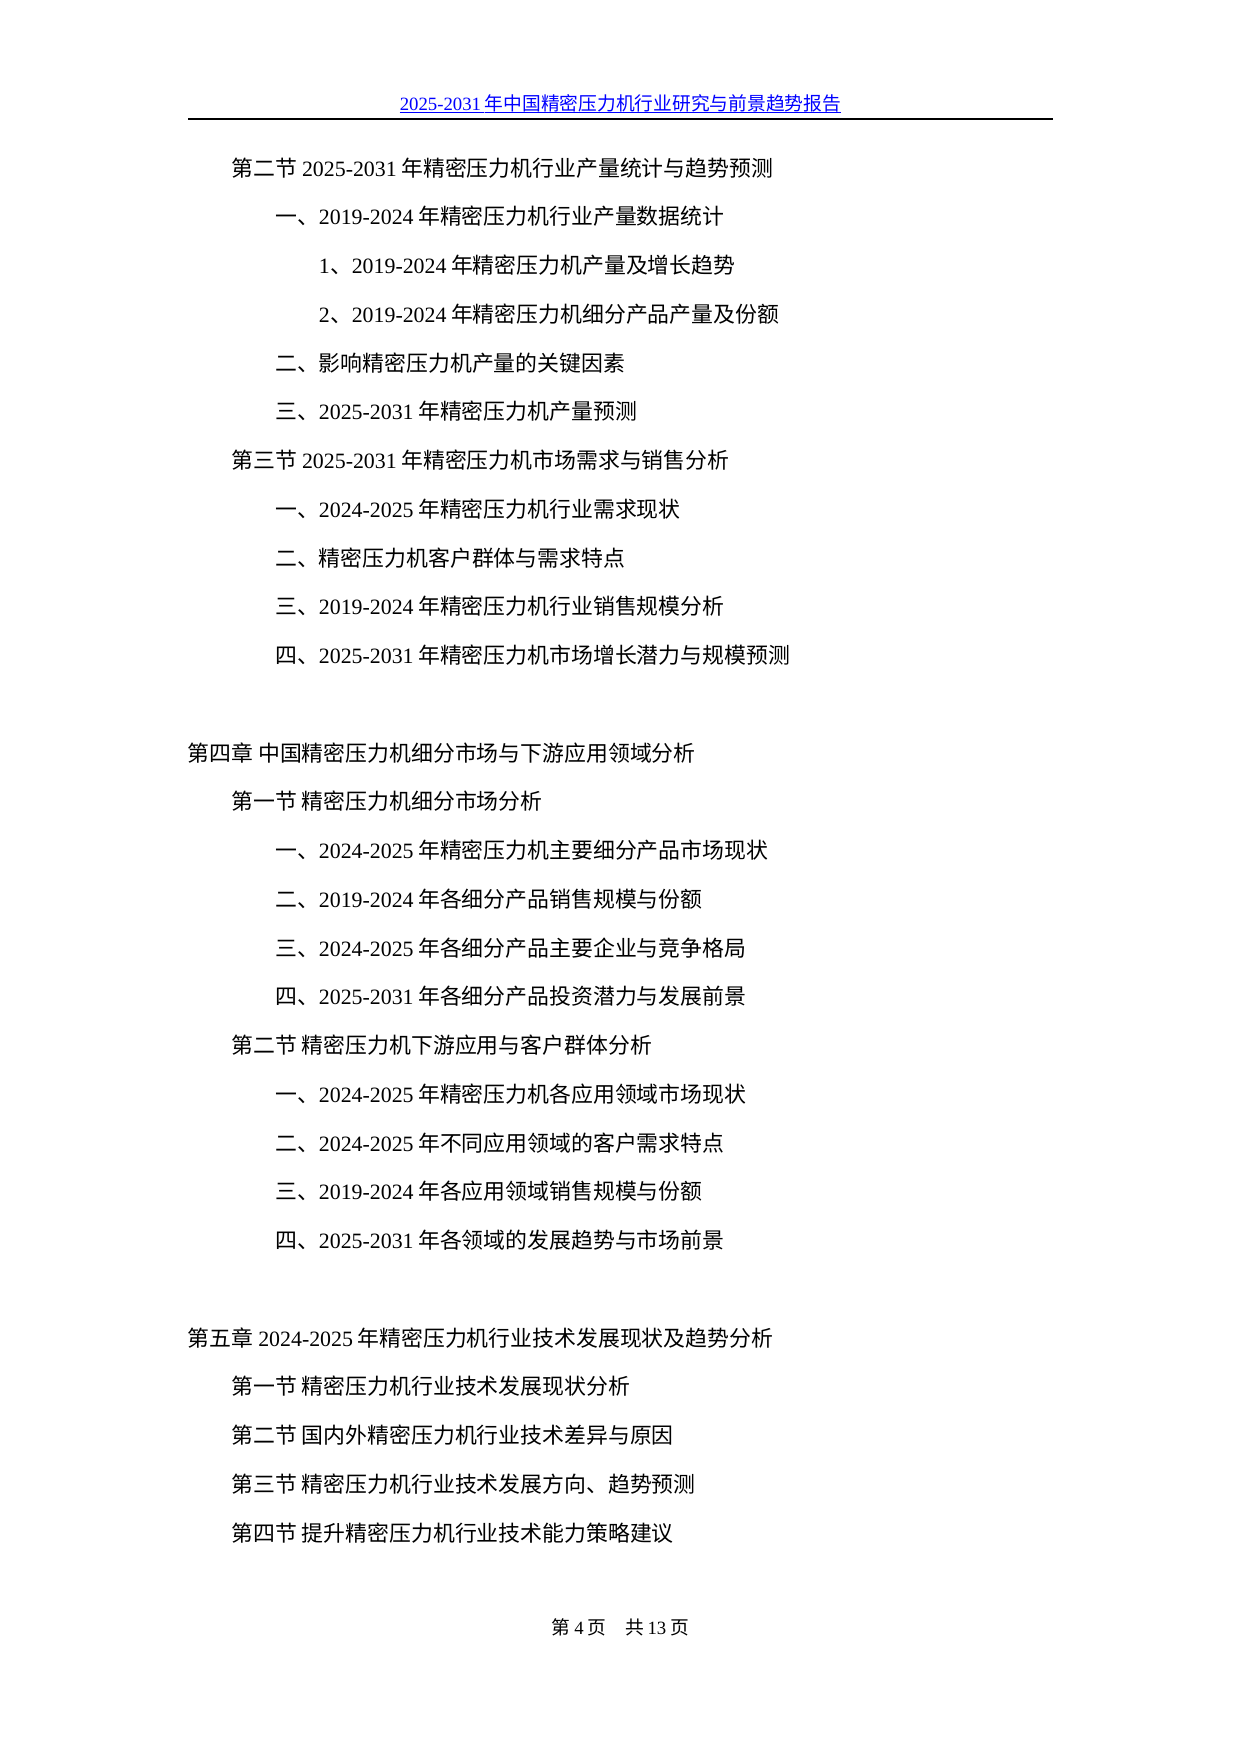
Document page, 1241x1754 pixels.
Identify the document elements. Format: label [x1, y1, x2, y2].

text [187, 150, 1053, 1548]
